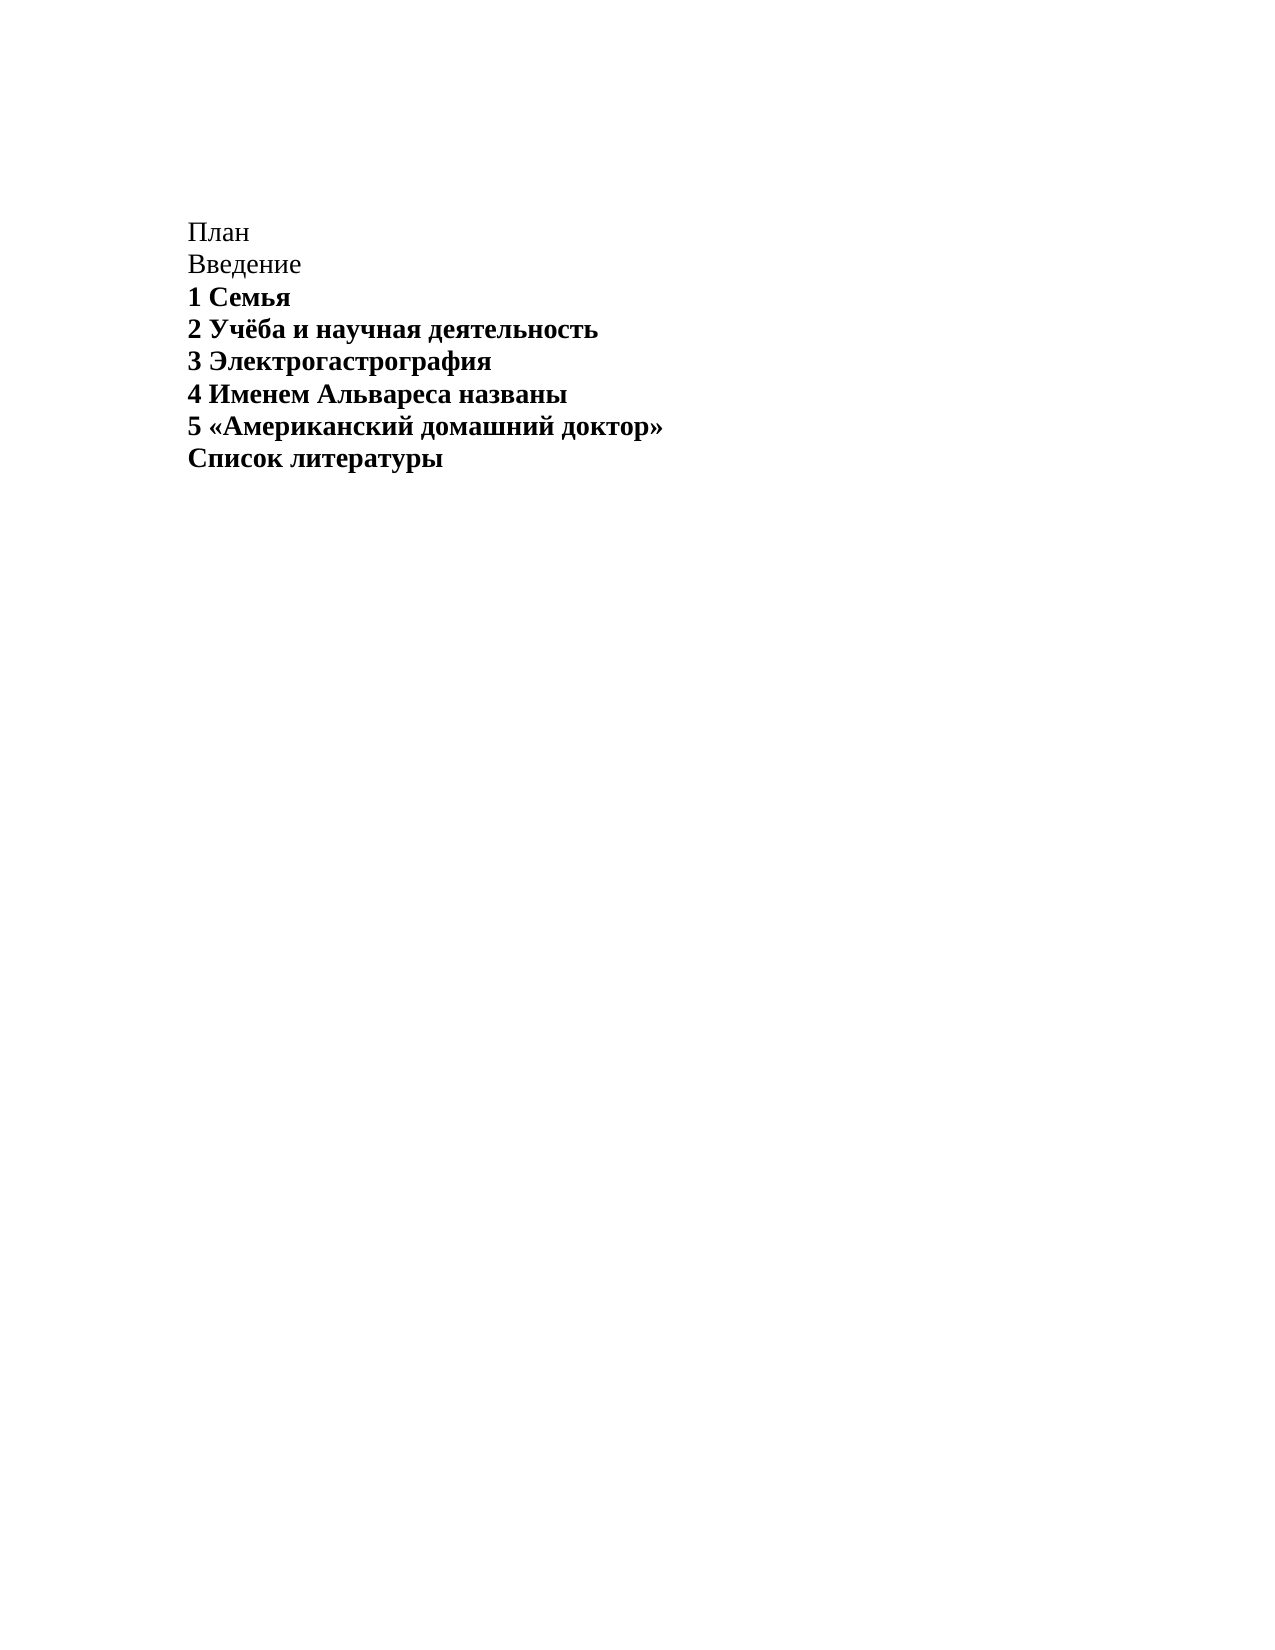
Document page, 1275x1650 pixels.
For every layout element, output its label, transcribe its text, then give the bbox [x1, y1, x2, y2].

text План Введение 1 Семья 2 Учёба и научная деятельность 3 Электрогастрография 4 Именем Альвареса названы 5 «Американский домашний доктор» Список литературы [187, 150, 1087, 474]
